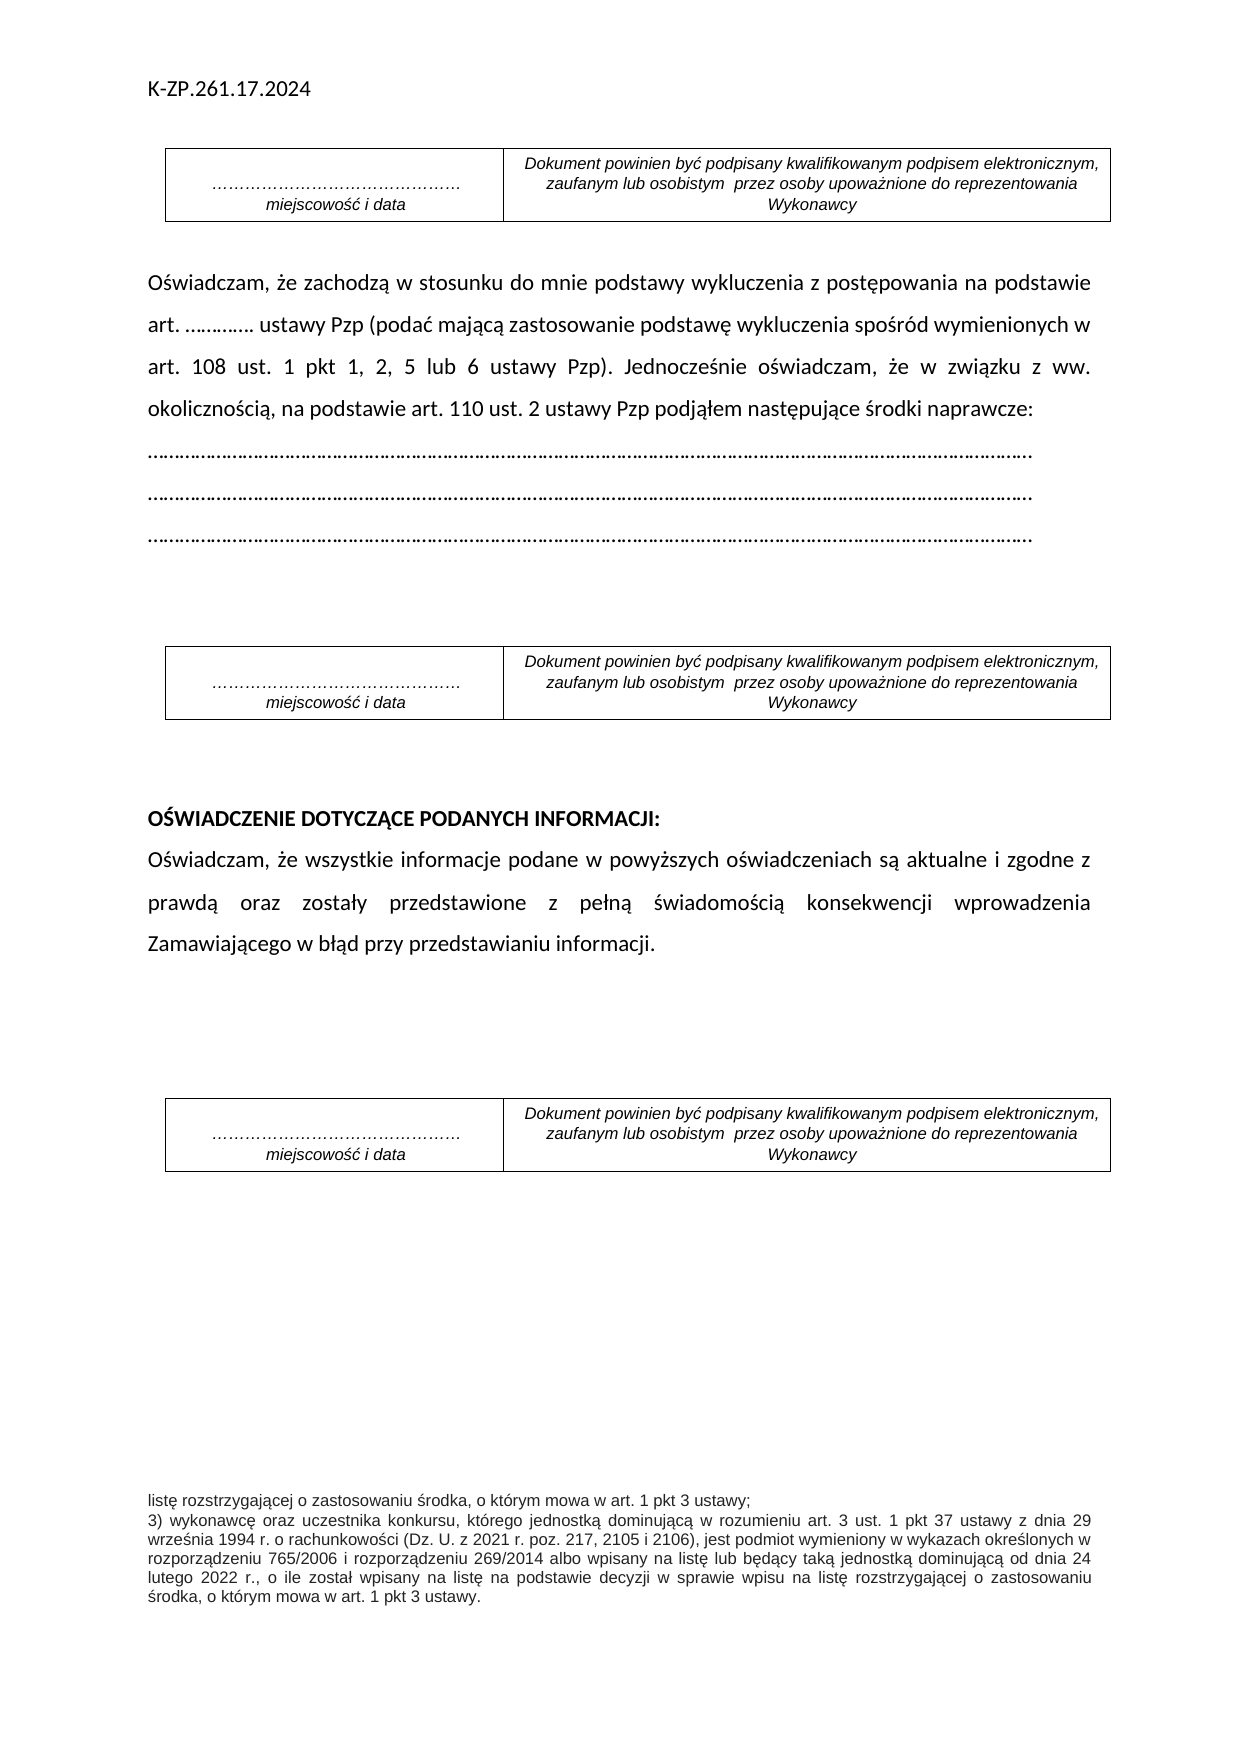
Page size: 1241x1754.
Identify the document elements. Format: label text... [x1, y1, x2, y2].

table_header Dokument powinien być podpisany kwalifikowanym podpisem elektronicznym, zaufanym lub osobistym przez osoby upoważnione do reprezentowania Wykonawcy [504, 1099, 1110, 1171]
table_header ……………………………………… miejscowość i data [166, 149, 503, 221]
text …………………………………………………………………………………………………………………………………………………… [148, 436, 1092, 464]
table_header ……………………………………… miejscowość i data [166, 1099, 503, 1171]
text Oświadczam, że zachodzą w stosunku do mnie podstawy wykluczenia z postępowania na podstawie art. …………. ustawy Pzp (podać mającą zastosowanie podstawę wykluczenia spośród wymienionych w art. 108 ust. 1 pkt 1, 2, 5 lub 6 ustawy Pzp). Jednocześnie oświadczam, że w związku z ww. okolicznością, na podstawie art. 110 ust. 2 ustawy Pzp podjąłem następujące środki naprawcze: [148, 268, 1092, 422]
table_header ……………………………………… miejscowość i data [166, 647, 503, 719]
text Oświadczam, że wszystkie informacje podane w powyższych oświadczeniach są aktualne i zgodne z prawdą oraz zostały przedstawione z pełną świadomością konsekwencji wprowadzenia Zamawiającego w błąd przy przedstawianiu informacji. [148, 846, 1092, 958]
table_header Dokument powinien być podpisany kwalifikowanym podpisem elektronicznym, zaufanym lub osobistym przez osoby upoważnione do reprezentowania Wykonawcy [504, 149, 1110, 221]
table_header Dokument powinien być podpisany kwalifikowanym podpisem elektronicznym, zaufanym lub osobistym przez osoby upoważnione do reprezentowania Wykonawcy [504, 647, 1110, 719]
text …………………………………………………………………………………………………………………………………………………… [148, 520, 1092, 548]
text …………………………………………………………………………………………………………………………………………………… [148, 478, 1092, 506]
text OŚWIADCZENIE DOTYCZĄCE PODANYCH INFORMACJI: [148, 804, 1092, 832]
